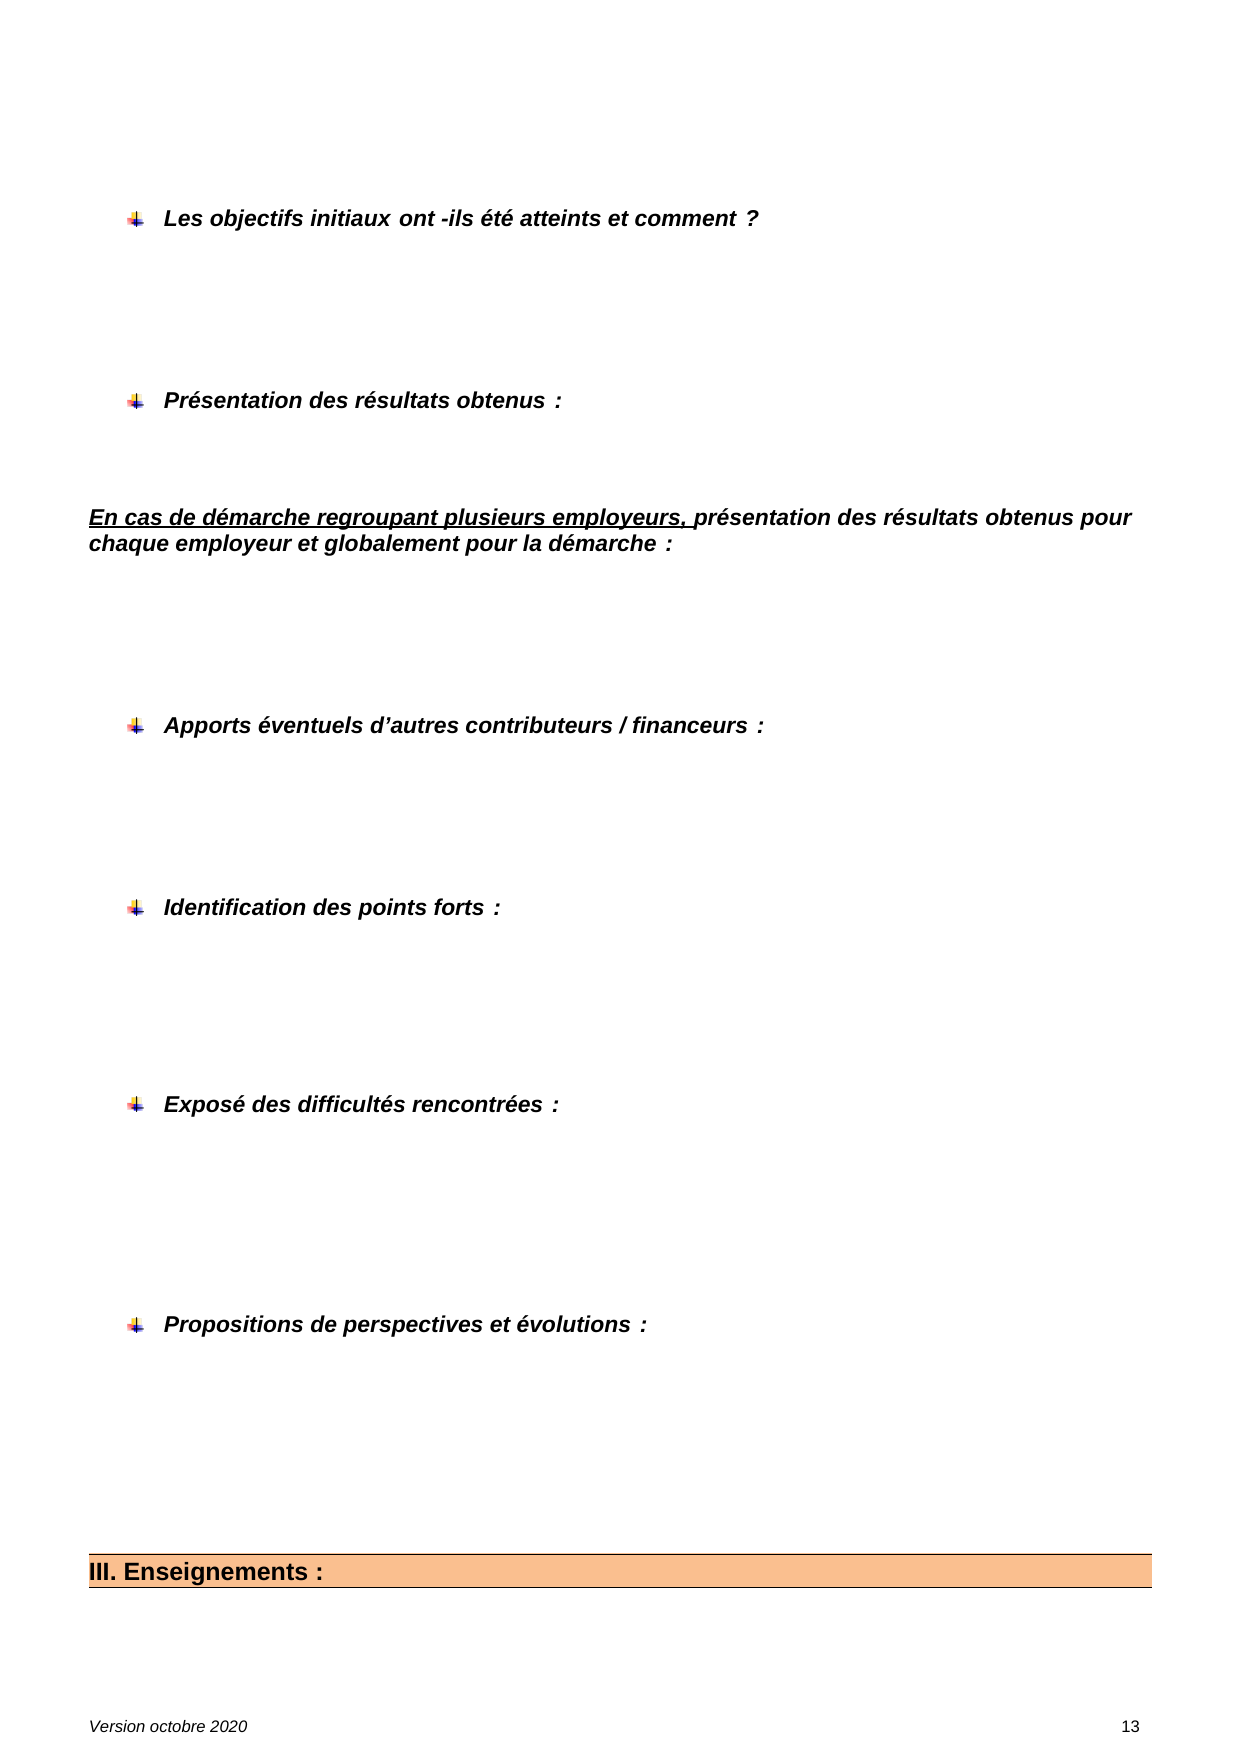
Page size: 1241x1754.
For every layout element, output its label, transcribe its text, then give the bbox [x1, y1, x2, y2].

picture [127, 716, 144, 734]
picture [127, 210, 144, 227]
list Les objectifs initiaux ont -ils été atteints et comment ? [126, 205, 1152, 232]
subtitle III. Enseignements : [89, 1555, 1152, 1587]
text En cas de démarche regroupant plusieurs employeurs, présentation des résultats obtenus pour chaque employeur et globalement pour la démarche : [89, 504, 1152, 556]
list Présentation des résultats obtenus : [126, 387, 1152, 413]
list Identification des points forts : [126, 894, 1152, 920]
picture [127, 898, 144, 916]
picture [127, 1095, 144, 1112]
list Apports éventuels d’autres contributeurs / financeurs : [126, 712, 1152, 738]
picture [127, 1316, 144, 1333]
list Propositions de perspectives et évolutions : [126, 1311, 1152, 1338]
list Exposé des difficultés rencontrées : [126, 1091, 1152, 1117]
picture [127, 392, 144, 409]
